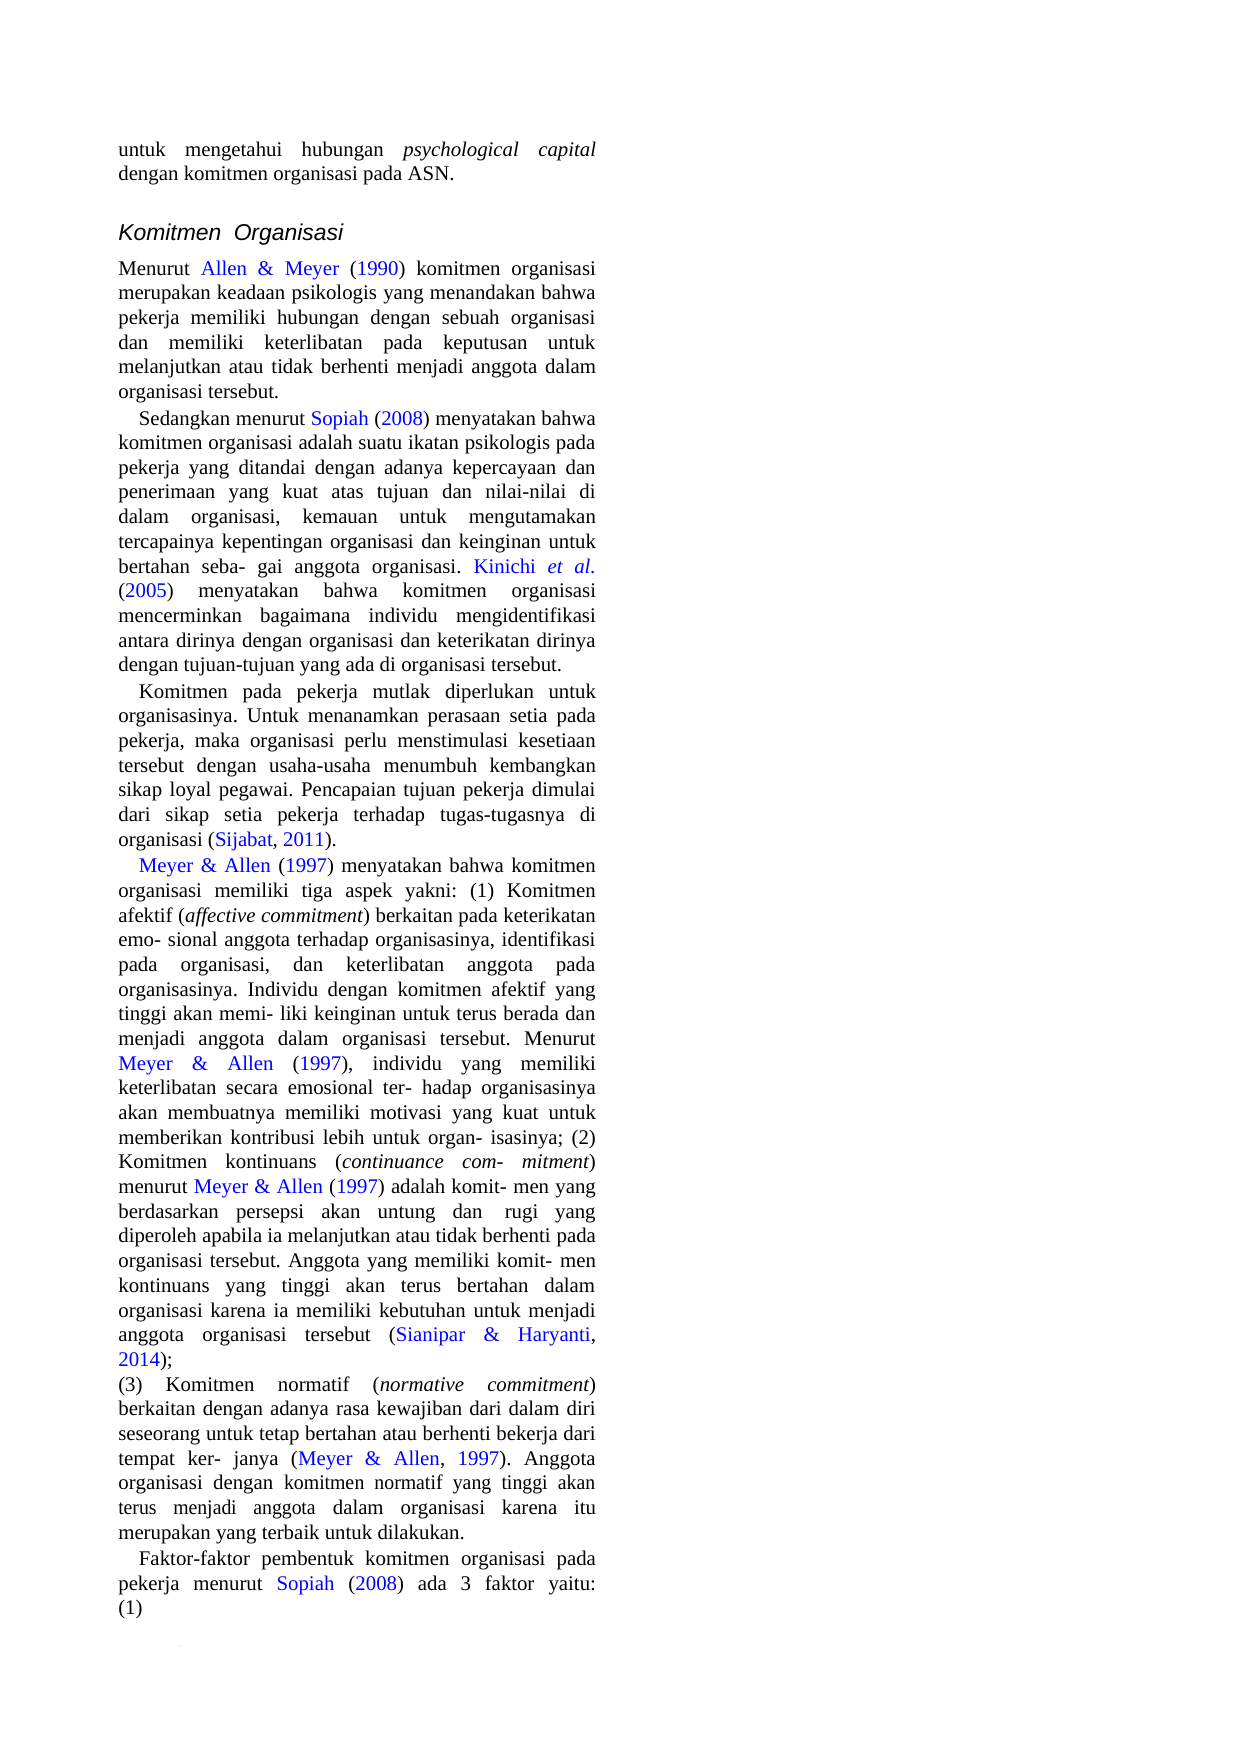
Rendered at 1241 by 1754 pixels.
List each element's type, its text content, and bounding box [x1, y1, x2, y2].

subtitle Komitmen Organisasi [118, 219, 607, 245]
text untuk mengetahui hubungan psychological capital dengan komitmen organisasi pada ASN. [118, 137, 596, 185]
text (3) Komitmen normatif (normative commitment) berkaitan dengan adanya rasa kewajiban dari dalam diri seseorang untuk tetap bertahan atau berhenti bekerja dari tempat ker- janya (Meyer & Allen, 1997). Anggota organisasi dengan komitmen normatif yang tinggi akan terus menjadi anggota dalam organisasi karena itu merupakan yang terbaik untuk dilakukan. [118, 1372, 596, 1544]
text Meyer & Allen (1997) menyatakan bahwa komitmen organisasi memiliki tiga aspek yakni: (1) Komitmen afektif (affective commitment) berkaitan pada keterikatan emo- sional anggota terhadap organisasinya, identifikasi pada organisasi, dan keterlibatan anggota pada organisasinya. Individu dengan komitmen afektif yang tinggi akan memi- liki keinginan untuk terus berada dan menjadi anggota dalam organisasi tersebut. Menurut Meyer & Allen (1997), individu yang memiliki keterlibatan secara emosional ter- hadap organisasinya akan membuatnya memiliki motivasi yang kuat untuk memberikan kontribusi lebih untuk organ- isasinya; (2) Komitmen kontinuans (continuance com- mitment) menurut Meyer & Allen (1997) adalah komit- men yang berdasarkan persepsi akan untung dan rugi yang diperoleh apabila ia melanjutkan atau tidak berhenti pada organisasi tersebut. Anggota yang memiliki komit- men kontinuans yang tinggi akan terus bertahan dalam organisasi karena ia memiliki kebutuhan untuk menjadi anggota organisasi tersebut (Sianipar & Haryanti, 2014); [118, 853, 596, 1371]
text Sedangkan menurut Sopiah (2008) menyatakan bahwa komitmen organisasi adalah suatu ikatan psikologis pada pekerja yang ditandai dengan adanya kepercayaan dan penerimaan yang kuat atas tujuan dan nilai-nilai di dalam organisasi, kemauan untuk mengutamakan tercapainya kepentingan organisasi dan keinginan untuk bertahan seba- gai anggota organisasi. Kinichi et al. (2005) menyatakan bahwa komitmen organisasi mencerminkan bagaimana individu mengidentifikasi antara dirinya dengan organisasi dan keterikatan dirinya dengan tujuan-tujuan yang ada di organisasi tersebut. [118, 405, 596, 676]
text Menurut Allen & Meyer (1990) komitmen organisasi merupakan keadaan psikologis yang menandakan bahwa pekerja memiliki hubungan dengan sebuah organisasi dan memiliki keterlibatan pada keputusan untuk melanjutkan atau tidak berhenti menjadi anggota dalam organisasi tersebut. [118, 256, 596, 403]
text Komitmen pada pekerja mutlak diperlukan untuk organisasinya. Untuk menanamkan perasaan setia pada pekerja, maka organisasi perlu menstimulasi kesetiaan tersebut dengan usaha-usaha menumbuh kembangkan sikap loyal pegawai. Pencapaian tujuan pekerja dimulai dari sikap setia pekerja terhadap tugas-tugasnya di organisasi (Sijabat, 2011). [118, 679, 596, 851]
text Faktor-faktor pembentuk komitmen organisasi pada pekerja menurut Sopiah (2008) ada 3 faktor yaitu: (1) [118, 1546, 596, 1619]
